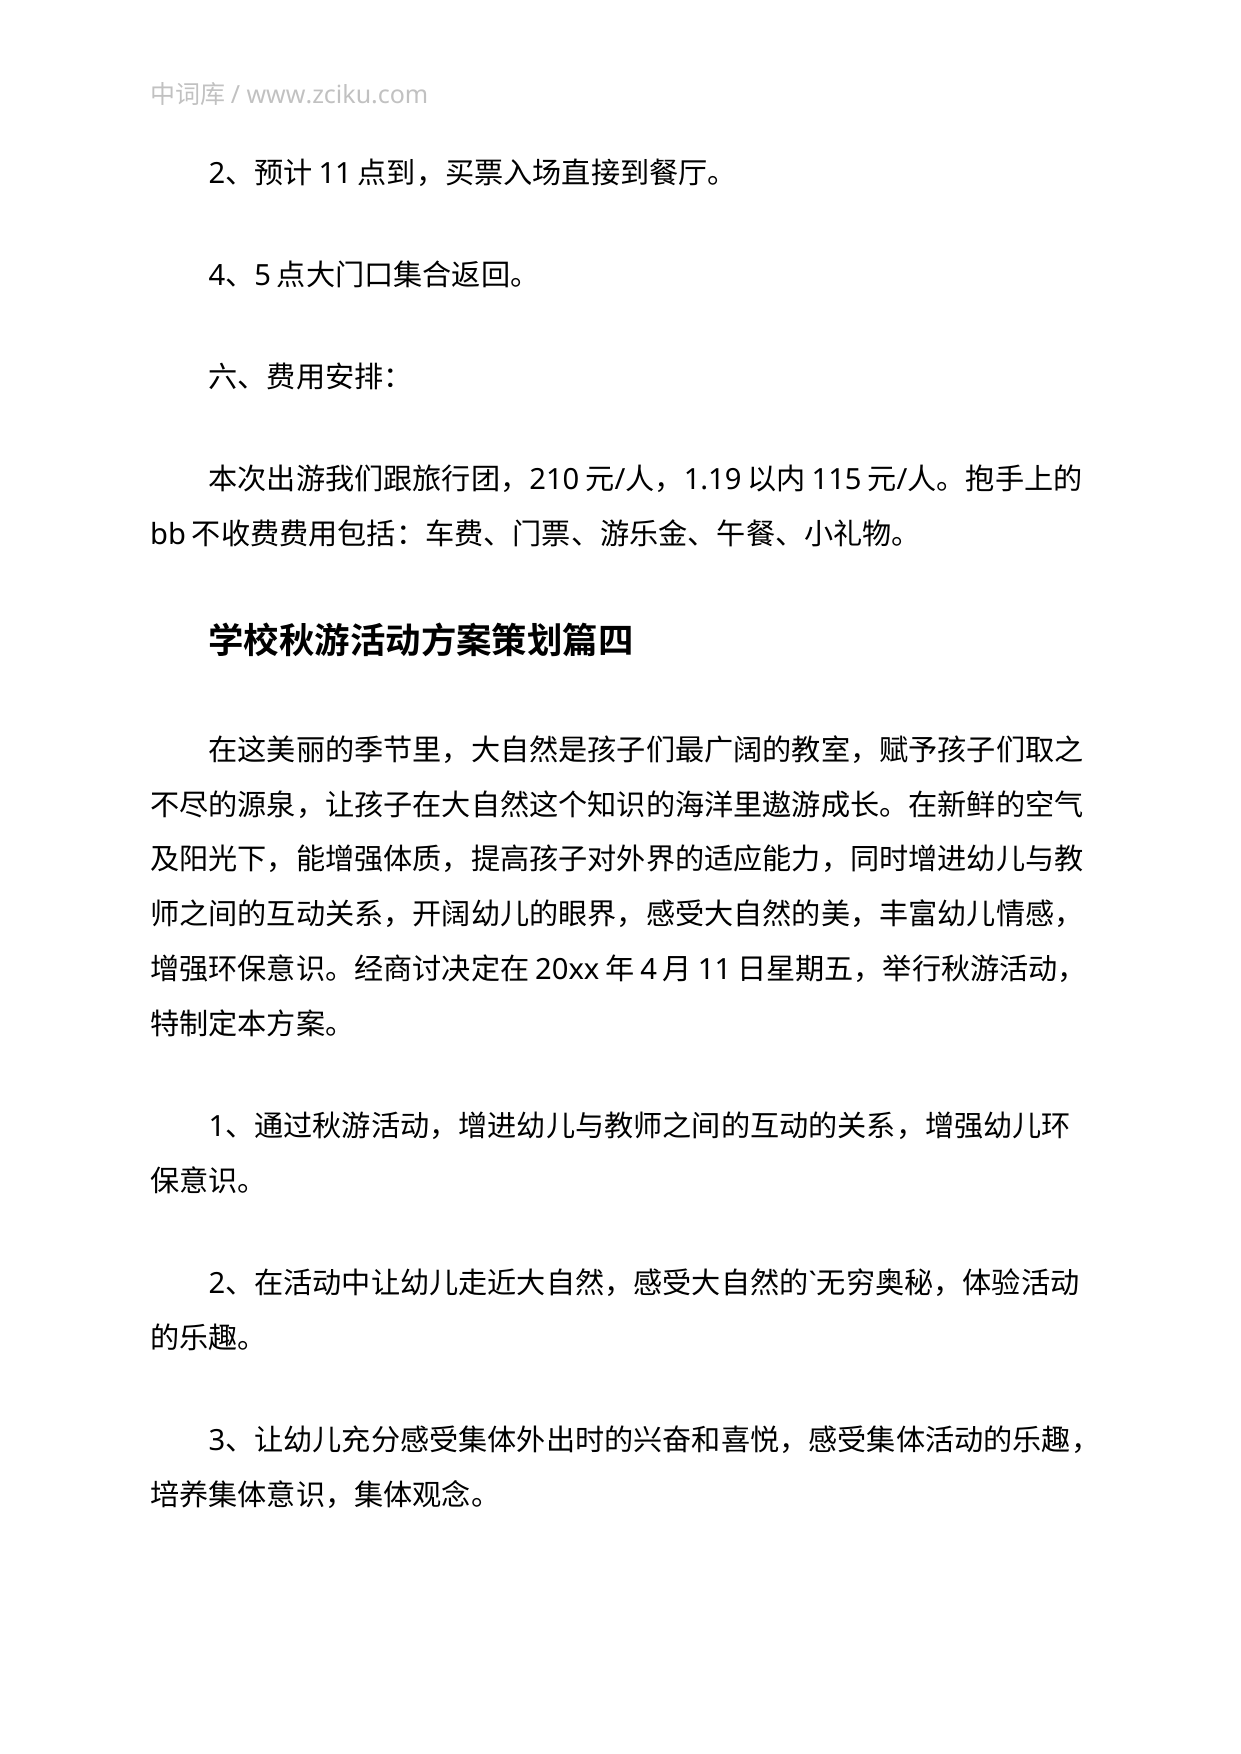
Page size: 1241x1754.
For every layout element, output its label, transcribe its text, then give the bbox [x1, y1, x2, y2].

text 2、预计11点到，买票入场直接到餐厅。 [150, 150, 1090, 192]
text 1、通过秋游活动，增进幼儿与教师之间的互动的关系，增强幼儿环保意识。 [150, 1102, 1090, 1200]
text 在这美丽的季节里，大自然是孩子们最广阔的教室，赋予孩子们取之不尽的源泉，让孩子在大自然这个知识的海洋里遨游成长。在新鲜的空气及阳光下，能增强体质，提高孩子对外界的适应能力，同时增进幼儿与教师之间的互动关系，开阔幼儿的眼界，感受大自然的美，丰富幼儿情感，增强环保意识。经商讨决定在20xx年4月11日星期五，举行秋游活动，特制定本方案。 [150, 726, 1090, 1043]
text 本次出游我们跟旅行团，210元/人，1.19以内115元/人。抱手上的bb不收费费用包括：车费、门票、游乐金、午餐、小礼物。 [150, 456, 1090, 553]
text 学校秋游活动方案策划篇四 [150, 613, 1090, 664]
text 3、让幼儿充分感受集体外出时的兴奋和喜悦，感受集体活动的乐趣，培养集体意识，集体观念。 [150, 1416, 1090, 1513]
text 2、在活动中让幼儿走近大自然，感受大自然的`无穷奥秘，体验活动的乐趣。 [150, 1259, 1090, 1357]
text 4、5点大门口集合返回。 [150, 252, 1090, 294]
text 六、费用安排： [150, 354, 1090, 396]
